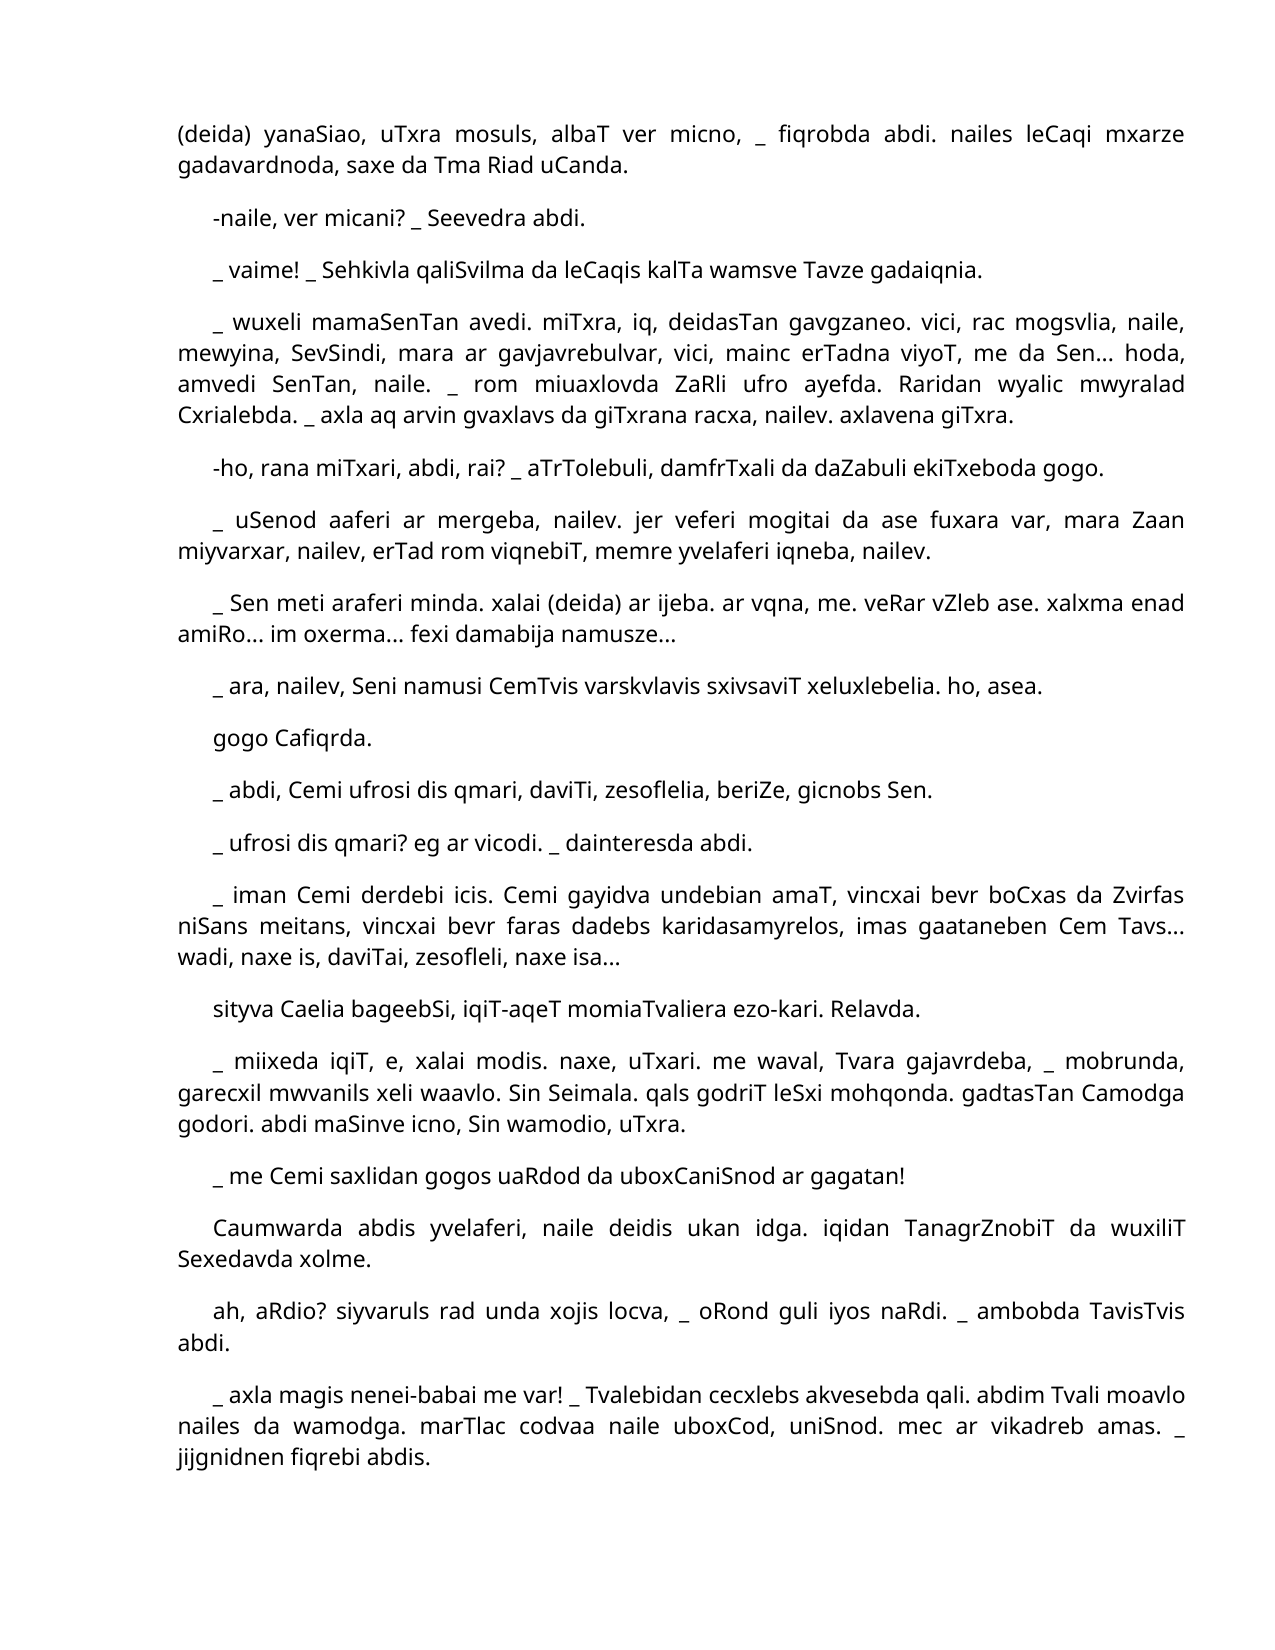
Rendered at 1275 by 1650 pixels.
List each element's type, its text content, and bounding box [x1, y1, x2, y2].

text ah, aRdio? siyvaruls rad unda xojis locva, _ oRond guli iyos naRdi. _ ambobda TavisTvis abdi. [177, 1295, 1186, 1358]
text _ vaime! _ Sehkivla qaliSvilma da leCaqis kalTa wamsve Tavze gadaiqnia. [177, 253, 1186, 285]
text _ iman Cemi derdebi icis. Cemi gayidva undebian amaT, vincxai bevr boCxas da Zvirfas niSans meitans, vincxai bevr faras dadebs karidasamyrelos, imas gaataneben Cem Tavs... wadi, naxe is, daviTai, zesofleli, naxe isa... [177, 878, 1186, 972]
text _ uSenod aaferi ar mergeba, nailev. jer veferi mogitai da ase fuxara var, mara Zaan miyvarxar, nailev, erTad rom viqnebiT, memre yvelaferi iqneba, nailev. [177, 503, 1186, 566]
text _ miixeda iqiT, e, xalai modis. naxe, uTxari. me waval, Tvara gajavrdeba, _ mobrunda, garecxil mwvanils xeli waavlo. Sin Seimala. qals godriT leSxi mohqonda. gadtasTan Camodga godori. abdi maSinve icno, Sin wamodio, uTxra. [177, 1045, 1186, 1139]
text -ho, rana miTxari, abdi, rai? _ aTrTolebuli, damfrTxali da daZabuli ekiTxeboda gogo. [177, 451, 1186, 483]
text _ abdi, Cemi ufrosi dis qmari, daviTi, zesoflelia, beriZe, gicnobs Sen. [177, 774, 1186, 806]
text Caumwarda abdis yvelaferi, naile deidis ukan idga. iqidan TanagrZnobiT da wuxiliT Sexedavda xolme. [177, 1212, 1186, 1274]
text _ axla magis nenei-babai me var! _ Tvalebidan cecxlebs akvesebda qali. abdim Tvali moavlo nailes da wamodga. marTlac codvaa naile uboxCod, uniSnod. mec ar vikadreb amas. _ jijgnidnen fiqrebi abdis. [177, 1378, 1186, 1472]
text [177, 118, 1186, 181]
text _ Sen meti araferi minda. xalai (deida) ar ijeba. ar vqna, me. veRar vZleb ase. xalxma enad amiRo... im oxerma... fexi damabija namusze... [177, 587, 1186, 649]
text -naile, ver micani? _ Seevedra abdi. [177, 201, 1186, 233]
text _ ufrosi dis qmari? eg ar vicodi. _ dainteresda abdi. [177, 826, 1186, 858]
text sityva Caelia bageebSi, iqiT-aqeT momiaTvaliera ezo-kari. Relavda. [177, 993, 1186, 1024]
text gogo Cafiqrda. [177, 722, 1186, 753]
text _ me Cemi saxlidan gogos uaRdod da uboxCaniSnod ar gagatan! [177, 1160, 1186, 1191]
text _ wuxeli mamaSenTan avedi. miTxra, iq, deidasTan gavgzaneo. vici, rac mogsvlia, naile, mewyina, SevSindi, mara ar gavjavrebulvar, vici, mainc erTadna viyoT, me da Sen... hoda, amvedi SenTan, naile. _ rom miuaxlovda ZaRli ufro ayefda. Raridan wyalic mwyralad Cxrialebda. _ axla aq arvin gvaxlavs da giTxrana racxa, nailev. axlavena giTxra. [177, 306, 1186, 431]
text _ ara, nailev, Seni namusi CemTvis varskvlavis sxivsaviT xeluxlebelia. ho, asea. [177, 670, 1186, 701]
